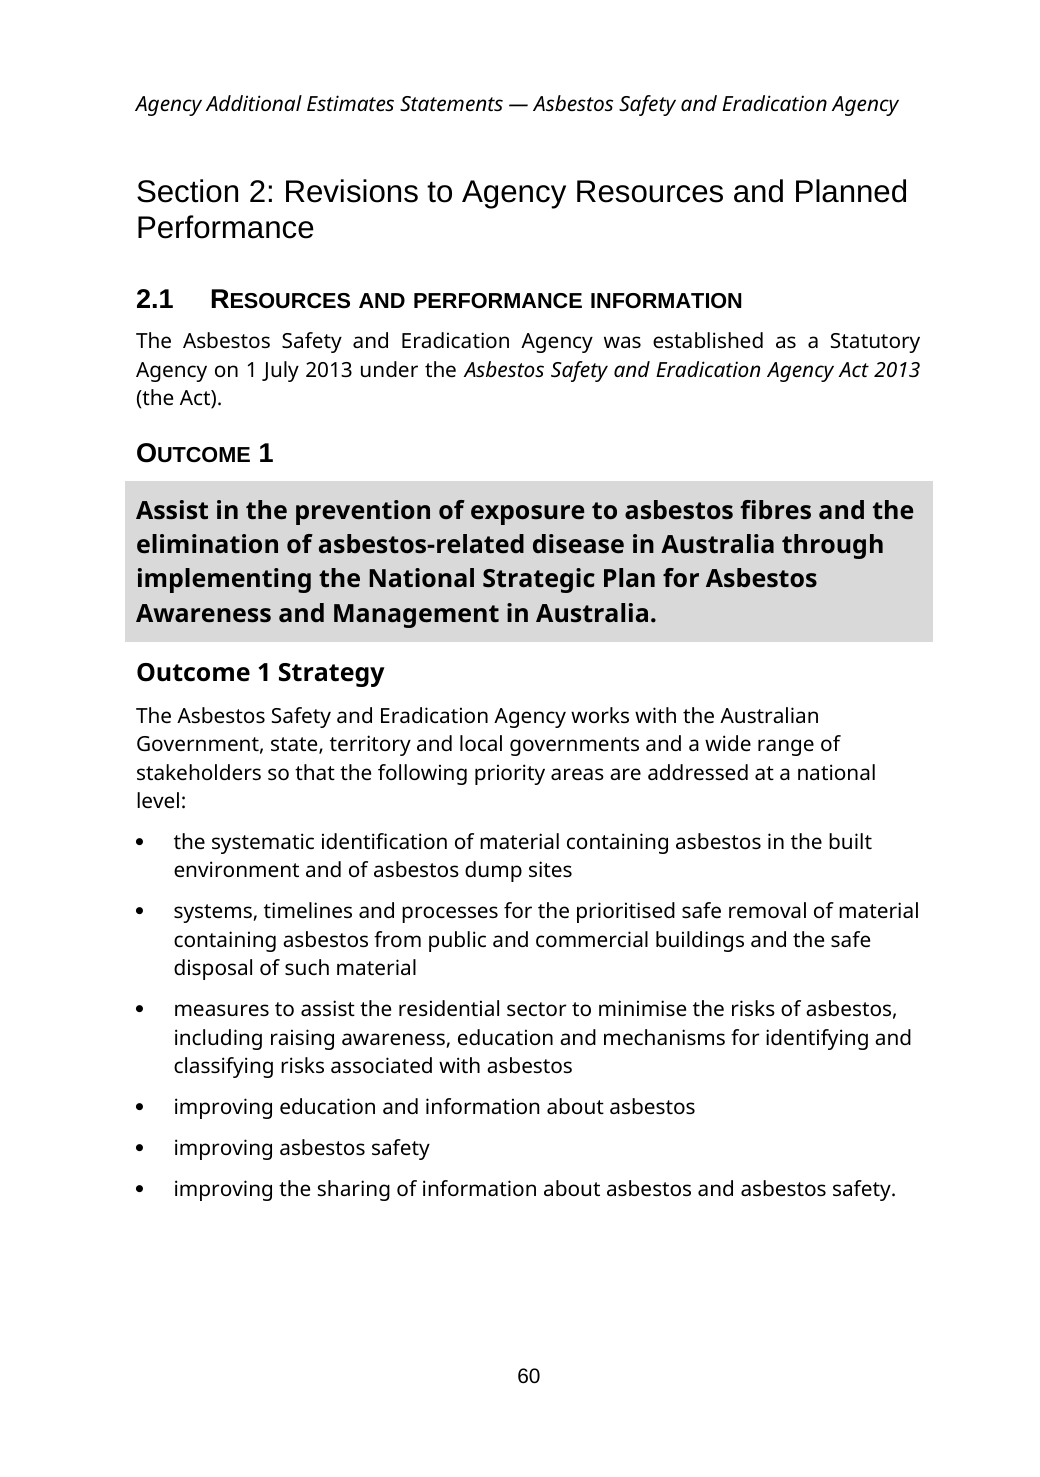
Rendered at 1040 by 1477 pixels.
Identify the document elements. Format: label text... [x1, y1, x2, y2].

subtitle 2.1 Resources and performance information [136, 283, 921, 314]
list systems, timelines and processes for the prioritised safe removal of material containing asbestos from public and commercial buildings and the safe disposal of such material [136, 896, 921, 982]
table_header Assist in the prevention of exposure to asbestos fibres and the elimination of asbestos-related disease in Australia through implementing the National Strategic Plan for Asbestos Awareness and Management in Australia. [125, 481, 933, 642]
subtitle Outcome 1 Strategy [136, 654, 921, 688]
subtitle Section 2: Revisions to Agency Resources and Planned Performance [136, 173, 921, 245]
list the systematic identification of material containing asbestos in the built environment and of asbestos dump sites [136, 827, 921, 884]
text The Asbestos Safety and Eradication Agency was established as a Statutory Agency on 1 July 2013 under the Asbestos Safety and Eradication Agency Act 2013 (the Act). [136, 326, 921, 412]
list improving the sharing of information about asbestos and asbestos safety. [136, 1174, 921, 1202]
subtitle Outcome 1 [136, 437, 921, 468]
text The Asbestos Safety and Eradication Agency works with the Australian Government, state, territory and local governments and a wide range of stakeholders so that the following priority areas are addressed at a national level: [136, 701, 921, 814]
list improving asbestos safety [136, 1133, 921, 1161]
list measures to assist the residential sector to minimise the risks of asbestos, including raising awareness, education and mechanisms for identifying and classifying risks associated with asbestos [136, 994, 921, 1079]
list improving education and information about asbestos [136, 1092, 921, 1121]
